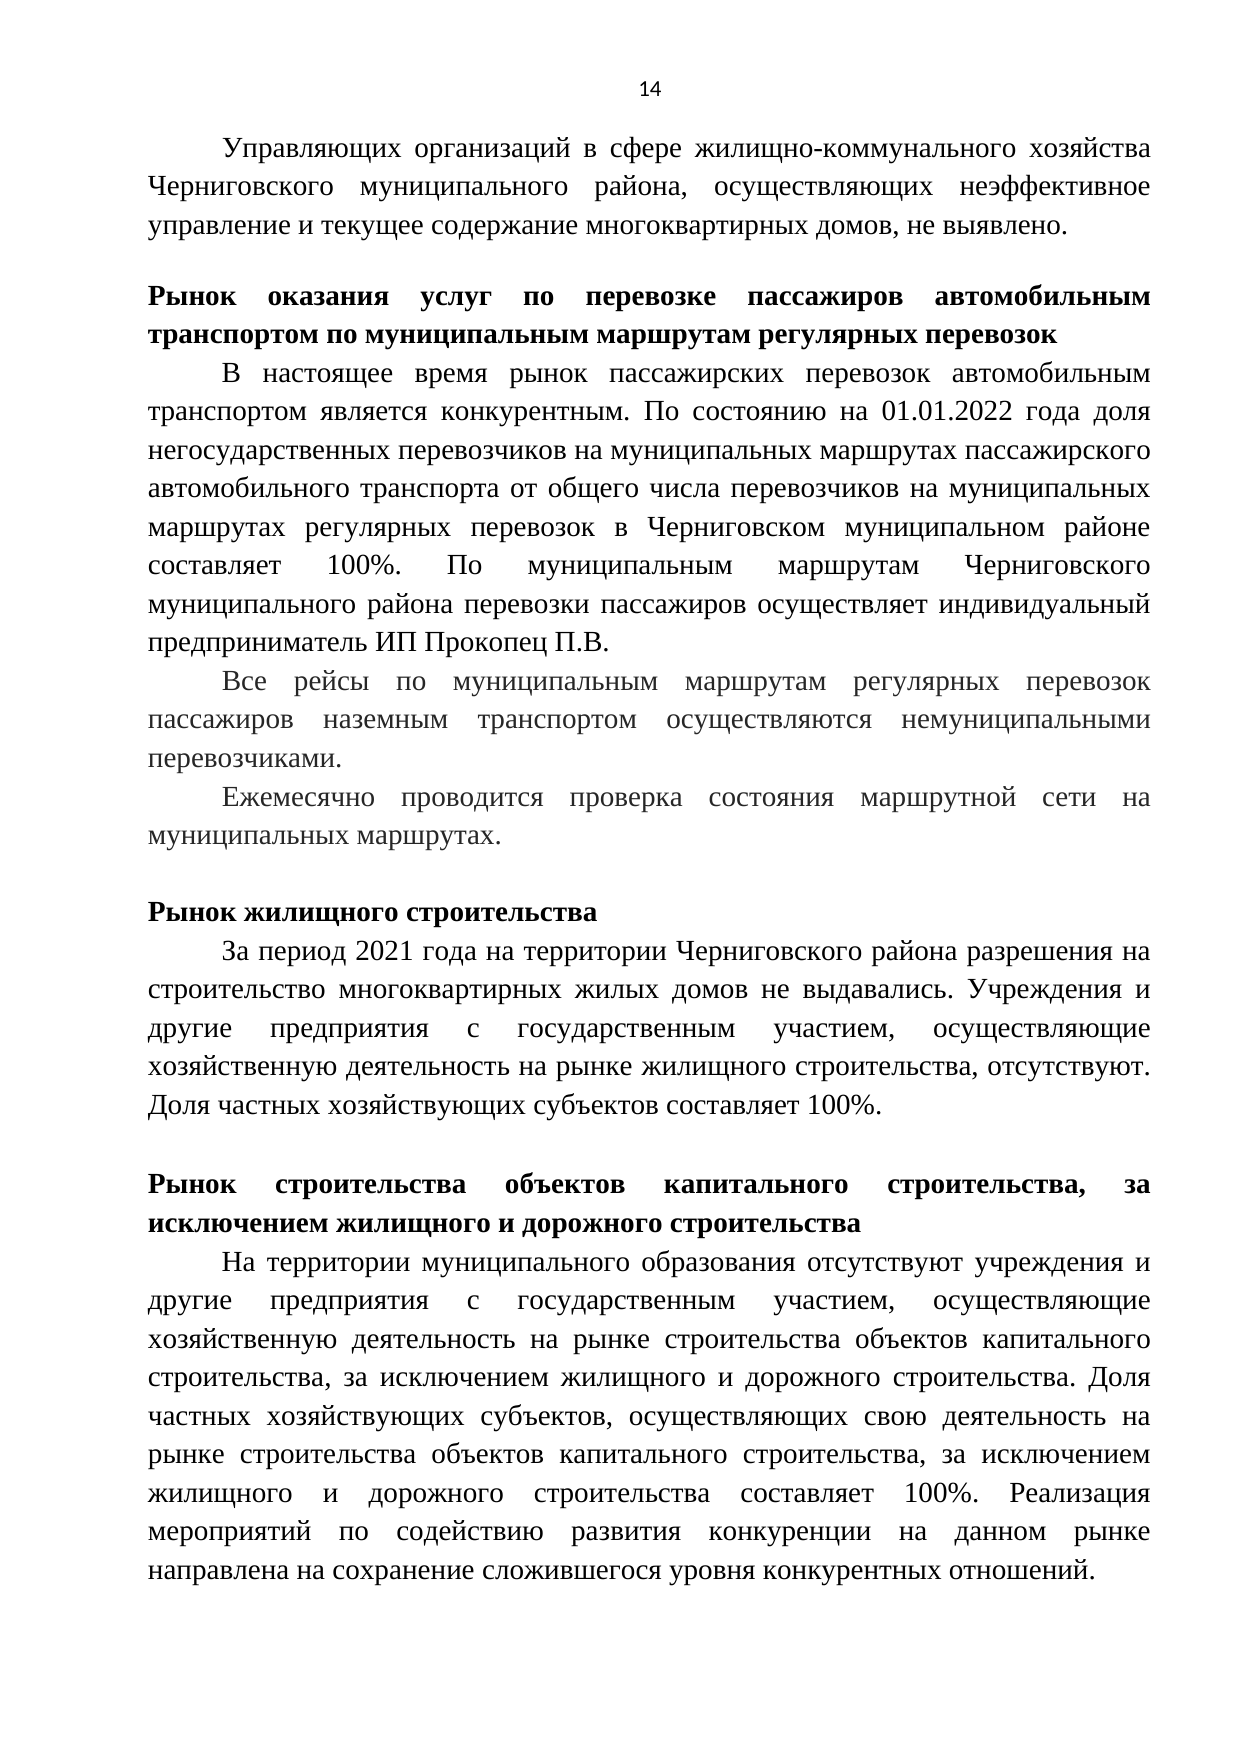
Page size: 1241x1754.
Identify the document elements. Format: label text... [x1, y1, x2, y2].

text Ежемесячно проводится проверка состояния маршрутной сети на муниципальных маршрутах. [148, 779, 1152, 851]
text В настоящее время рынок пассажирских перевозок автомобильным транспортом является конкурентным. По состоянию на 01.01.2022 года доля негосударственных перевозчиков на муниципальных маршрутах пассажирского автомобильного транспорта от общего числа перевозчиков на муниципальных маршрутах регулярных перевозок в Черниговском муниципальном районе составляет 100%. По муниципальным маршрутам Черниговского муниципального района перевозки пассажиров осуществляет индивидуальный предприниматель ИП Прокопец П.В. [148, 355, 1152, 658]
text Рынок оказания услуг по перевозке пассажиров автомобильным транспортом по муниципальным маршрутам регулярных перевозок [148, 278, 1152, 350]
text Рынок жилищного строительства [148, 894, 1152, 928]
text Рынок строительства объектов капитального строительства, за исключением жилищного и дорожного строительства [148, 1167, 1152, 1239]
text За период 2021 года на территории Черниговского района разрешения на строительство многоквартирных жилых домов не выдавались. Учреждения и другие предприятия с государственным участием, осуществляющие хозяйственную деятельность на рынке жилищного строительства, отсутствуют. Доля частных хозяйствующих субъектов составляет 100%. [148, 933, 1152, 1121]
text На территории муниципального образования отсутствуют учреждения и другие предприятия с государственным участием, осуществляющие хозяйственную деятельность на рынке строительства объектов капитального строительства, за исключением жилищного и дорожного строительства. Доля частных хозяйствующих субъектов, осуществляющих свою деятельность на рынке строительства объектов капитального строительства, за исключением жилищного и дорожного строительства составляет 100%. Реализация мероприятий по содействию развития конкуренции на данном рынке направлена на сохранение сложившегося уровня конкурентных отношений. [148, 1244, 1152, 1586]
text Управляющих организаций в сфере жилищно-коммунального хозяйства Черниговского муниципального района, осуществляющих неэффективное управление и текущее содержание многоквартирных домов, не выявлено. [148, 130, 1152, 241]
text Все рейсы по муниципальным маршрутам регулярных перевозок пассажиров наземным транспортом осуществляются немуниципальными перевозчиками. [148, 663, 1152, 774]
